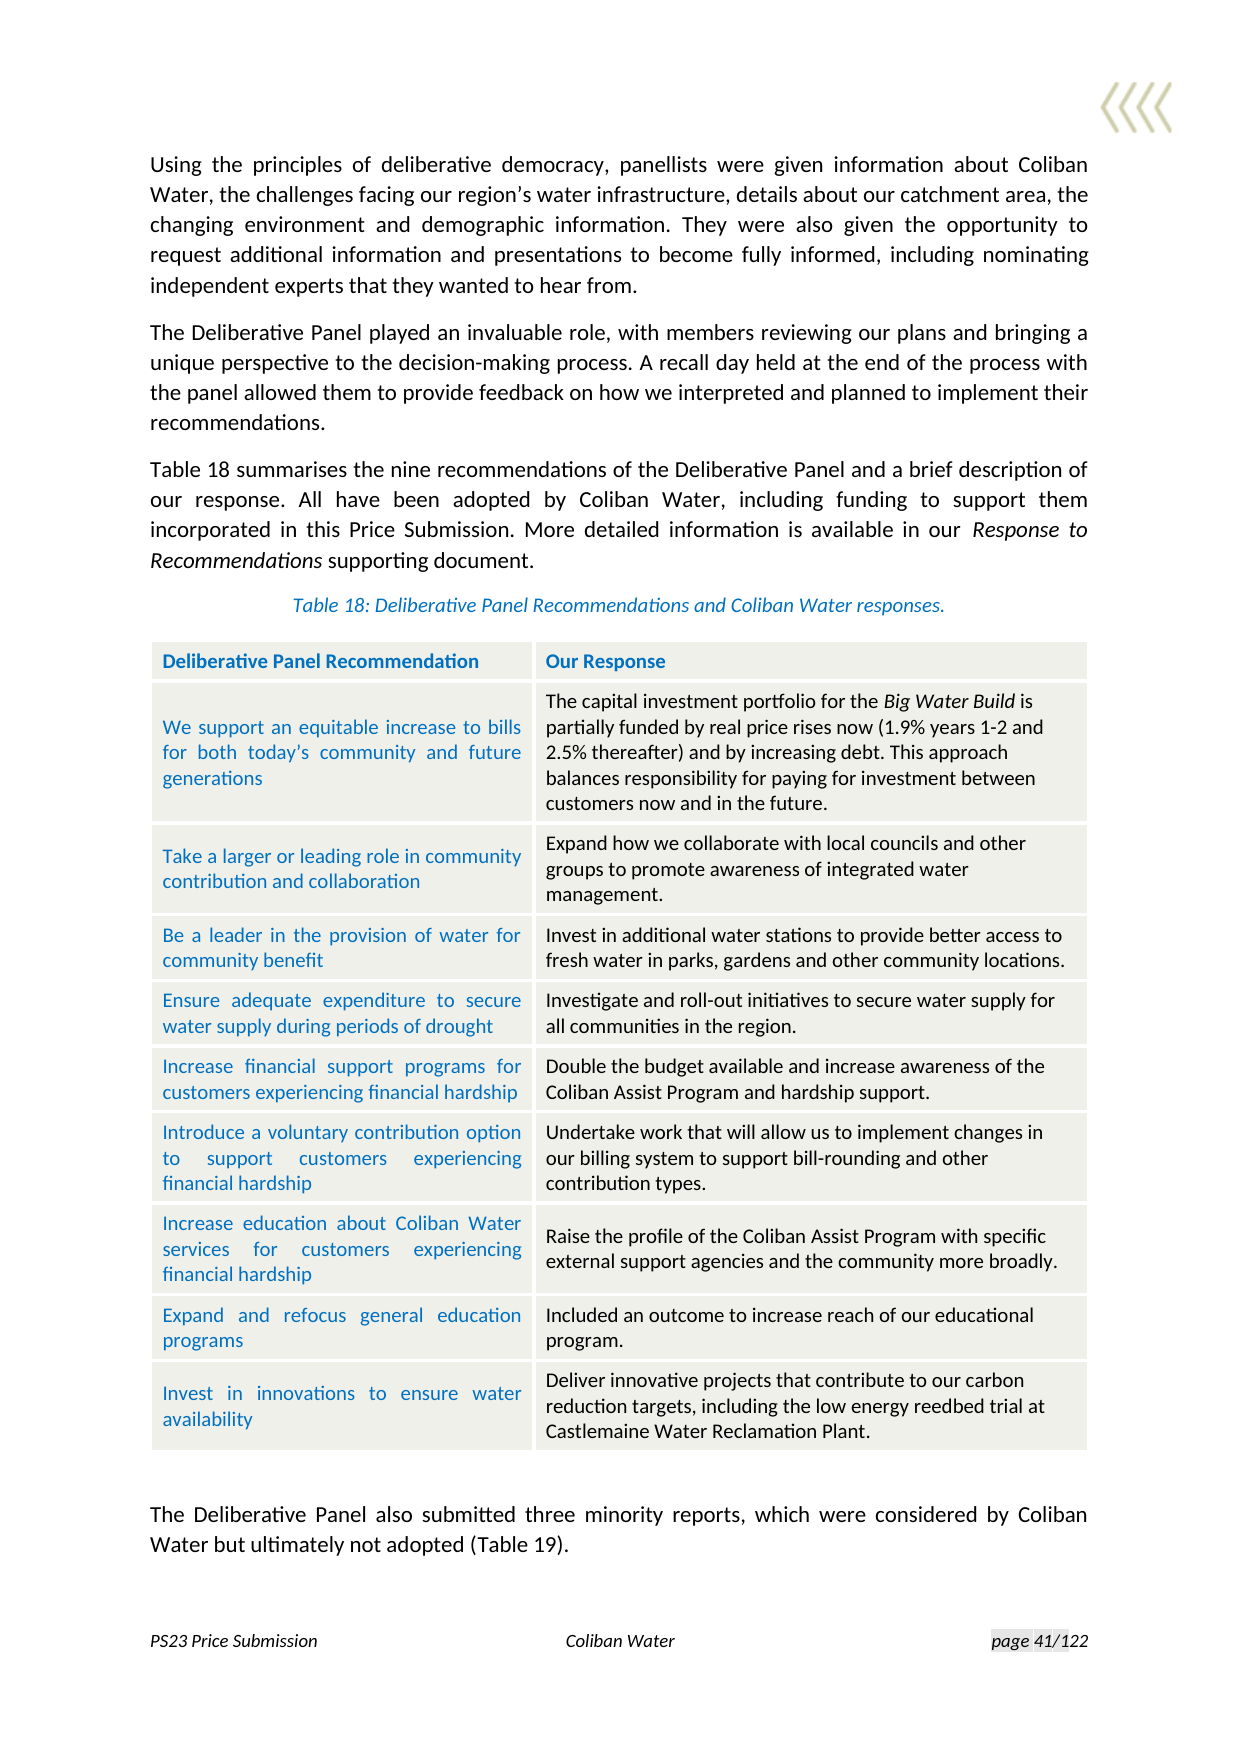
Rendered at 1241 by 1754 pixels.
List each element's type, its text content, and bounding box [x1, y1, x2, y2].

text Table 18 summarises the nine recommendations of the Deliberative Panel and a brief description of our response. All have been adopted by Coliban Water, including funding to support them incorporated in this Price Submission. More detailed information is available in our Response to Recommendations supporting document. [150, 455, 1090, 574]
table_cell Increase financial support programs for customers experiencing financial hardship [152, 1048, 532, 1110]
table_cell Included an outcome to increase reach of our educational program. [536, 1296, 1087, 1358]
text The Deliberative Panel also submitted three minority reports, which were considered by Coliban Water but ultimately not adopted (Table 19). [150, 1500, 1090, 1558]
table_cell Be a leader in the provision of water for community benefit [152, 916, 532, 978]
table_cell Investigate and roll-out initiatives to secure water supply for all communities in the region. [536, 982, 1087, 1044]
picture [1090, 76, 1203, 152]
table_cell Invest in additional water stations to provide better access to fresh water in parks, gardens and other community locations. [536, 916, 1087, 978]
table_header Our Response [536, 642, 1087, 679]
table_cell Take a larger or leading role in community contribution and collaboration [152, 825, 532, 913]
table_cell Ensure adequate expenditure to secure water supply during periods of drought [152, 982, 532, 1044]
table_cell The capital investment portfolio for the Big Water Build is partially funded by real price rises now (1.9% years 1-2 and 2.5% thereafter) and by increasing debt. This approach balances responsibility for paying for investment between customers now and in the future. [536, 683, 1087, 821]
text Using the principles of deliberative democracy, panellists were given information about Coliban Water, the challenges facing our region’s water infrastructure, details about our catchment area, the changing environment and demographic information. They were also given the opportunity to request additional information and presentations to become fully informed, including nominating independent experts that they wanted to hear from. [150, 150, 1090, 299]
table_cell Expand how we collaborate with local councils and other groups to promote awareness of integrated water management. [536, 825, 1087, 913]
table_cell Raise the profile of the Coliban Assist Program with specific external support agencies and the community more broadly. [536, 1205, 1087, 1293]
table_cell Undertake work that will allow us to implement changes in our billing system to support bill-rounding and other contribution types. [536, 1113, 1087, 1201]
table_cell Double the budget available and increase awareness of the Coliban Assist Program and hardship support. [536, 1048, 1087, 1110]
table_cell Increase education about Coliban Water services for customers experiencing financial hardship [152, 1205, 532, 1293]
table_cell Invest in innovations to ensure water availability [152, 1362, 532, 1450]
table_cell We support an equitable increase to bills for both today’s community and future generations [152, 683, 532, 821]
text The Deliberative Panel played an invaluable role, with members reviewing our plans and bringing a unique perspective to the decision-making process. A recall day held at the end of the process with the panel allowed them to provide feedback on how we interpreted and planned to implement their recommendations. [150, 318, 1090, 436]
text Table 18: Deliberative Panel Recommendations and Coliban Water responses. [150, 593, 1090, 618]
table_header Deliberative Panel Recommendation [152, 642, 532, 679]
table_cell Introduce a voluntary contribution option to support customers experiencing financial hardship [152, 1113, 532, 1201]
table_cell Deliver innovative projects that contribute to our carbon reduction targets, including the low energy reedbed trial at Castlemaine Water Reclamation Plant. [536, 1362, 1087, 1450]
table_cell Expand and refocus general education programs [152, 1296, 532, 1358]
